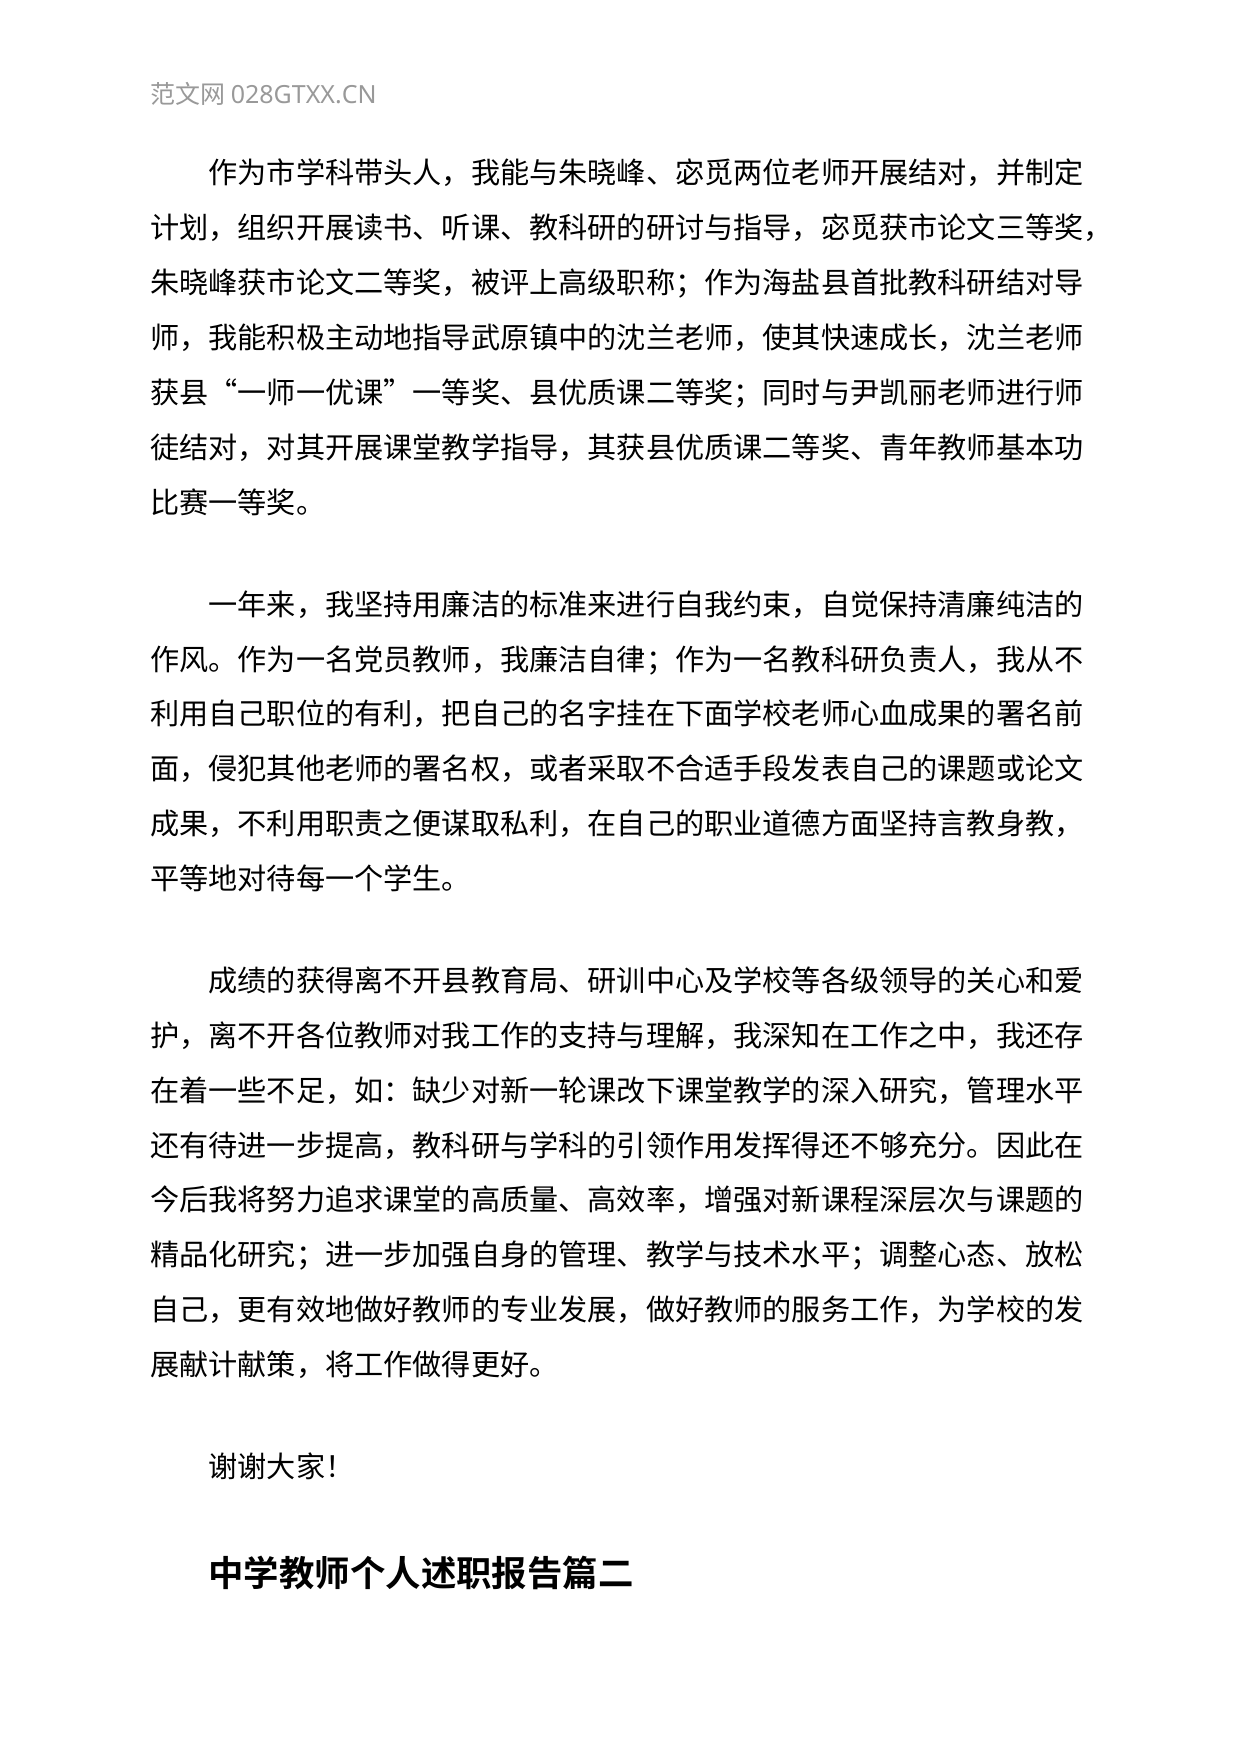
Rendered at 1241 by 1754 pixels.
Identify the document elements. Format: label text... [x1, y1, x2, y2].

text 一年来，我坚持用廉洁的标准来进行自我约束，自觉保持清廉纯洁的作风。作为一名党员教师，我廉洁自律；作为一名教科研负责人，我从不利用自己职位的有利，把自己的名字挂在下面学校老师心血成果的署名前面，侵犯其他老师的署名权，或者采取不合适手段发表自己的课题或论文成果，不利用职责之便谋取私利，在自己的职业道德方面坚持言教身教，平等地对待每一个学生。 [150, 581, 1090, 898]
text 成绩的获得离不开县教育局、研训中心及学校等各级领导的关心和爱护，离不开各位教师对我工作的支持与理解，我深知在工作之中，我还存在着一些不足，如：缺少对新一轮课改下课堂教学的深入研究，管理水平还有待进一步提高，教科研与学科的引领作用发挥得还不够充分。因此在今后我将努力追求课堂的高质量、高效率，增强对新课程深层次与课题的精品化研究；进一步加强自身的管理、教学与技术水平；调整心态、放松自己，更有效地做好教师的专业发展，做好教师的服务工作，为学校的发展献计献策，将工作做得更好。 [150, 957, 1090, 1384]
text 作为市学科带头人，我能与朱晓峰、宓觅两位老师开展结对，并制定计划，组织开展读书、听课、教科研的研讨与指导，宓觅获市论文三等奖，朱晓峰获市论文二等奖，被评上高级职称；作为海盐县首批教科研结对导师，我能积极主动地指导武原镇中的沈兰老师，使其快速成长，沈兰老师获县“一师一优课”一等奖、县优质课二等奖；同时与尹凯丽老师进行师徒结对，对其开展课堂教学指导，其获县优质课二等奖、青年教师基本功比赛一等奖。 [150, 150, 1090, 522]
text 中学教师个人述职报告篇二 [150, 1545, 1090, 1596]
text 谢谢大家！ [150, 1443, 1090, 1486]
